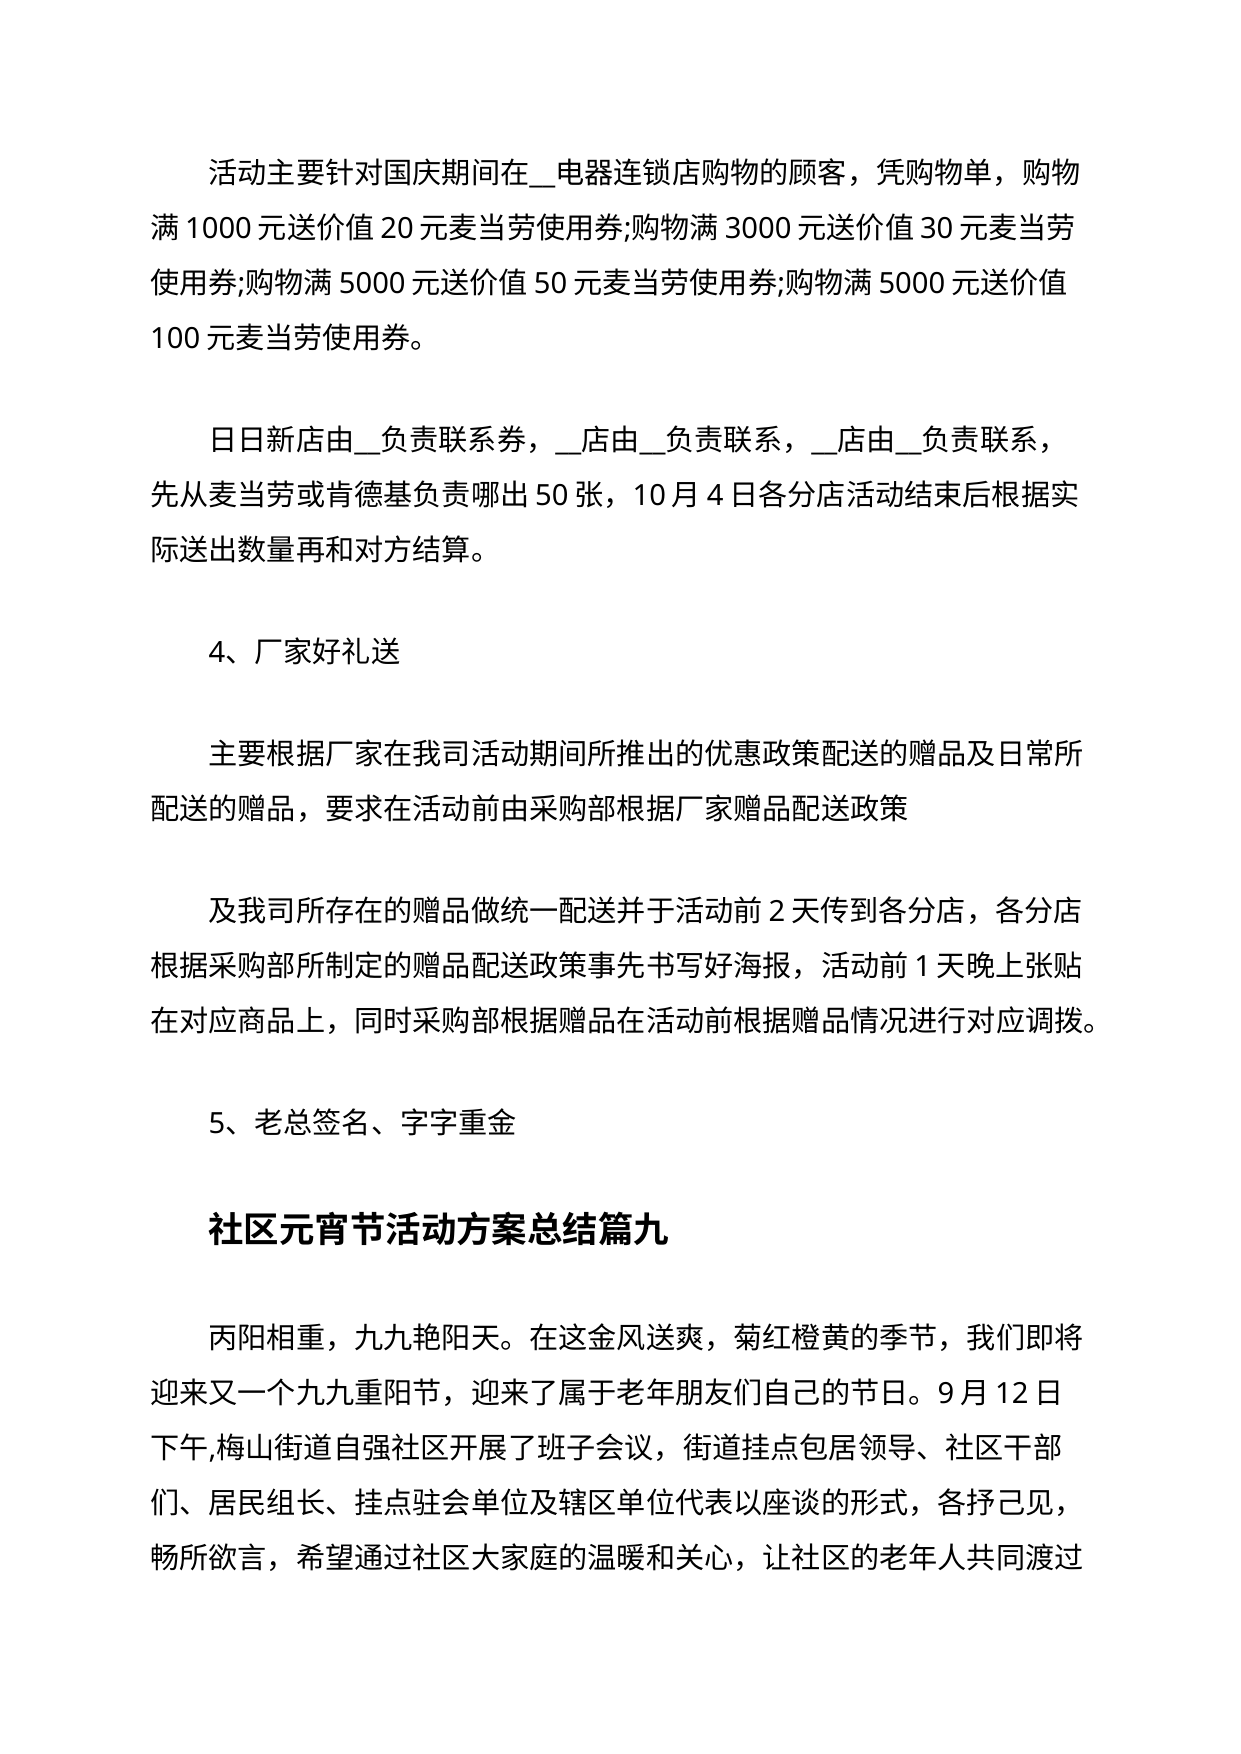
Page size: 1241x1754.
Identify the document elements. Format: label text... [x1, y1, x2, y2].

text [150, 1314, 1090, 1577]
text 及我司所存在的赠品做统一配送并于活动前2天传到各分店，各分店根据采购部所制定的赠品配送政策事先书写好海报，活动前1天晚上张贴在对应商品上，同时采购部根据赠品在活动前根据赠品情况进行对应调拨。 [150, 887, 1090, 1040]
text 4、厂家好礼送 [150, 629, 1090, 671]
text 5、老总签名、字字重金 [150, 1099, 1090, 1142]
text 活动主要针对国庆期间在__电器连锁店购物的顾客，凭购物单，购物满1000元送价值20元麦当劳使用券;购物满3000元送价值30元麦当劳使用券;购物满5000元送价值50元麦当劳使用券;购物满5000元送价值100元麦当劳使用券。 [150, 150, 1090, 357]
text 主要根据厂家在我司活动期间所推出的优惠政策配送的赠品及日常所配送的赠品，要求在活动前由采购部根据厂家赠品配送政策 [150, 731, 1090, 828]
text 社区元宵节活动方案总结篇九 [150, 1201, 1090, 1252]
text 日日新店由__负责联系券，__店由__负责联系，__店由__负责联系，先从麦当劳或肯德基负责哪出50张，10月4日各分店活动结束后根据实际送出数量再和对方结算。 [150, 417, 1090, 569]
